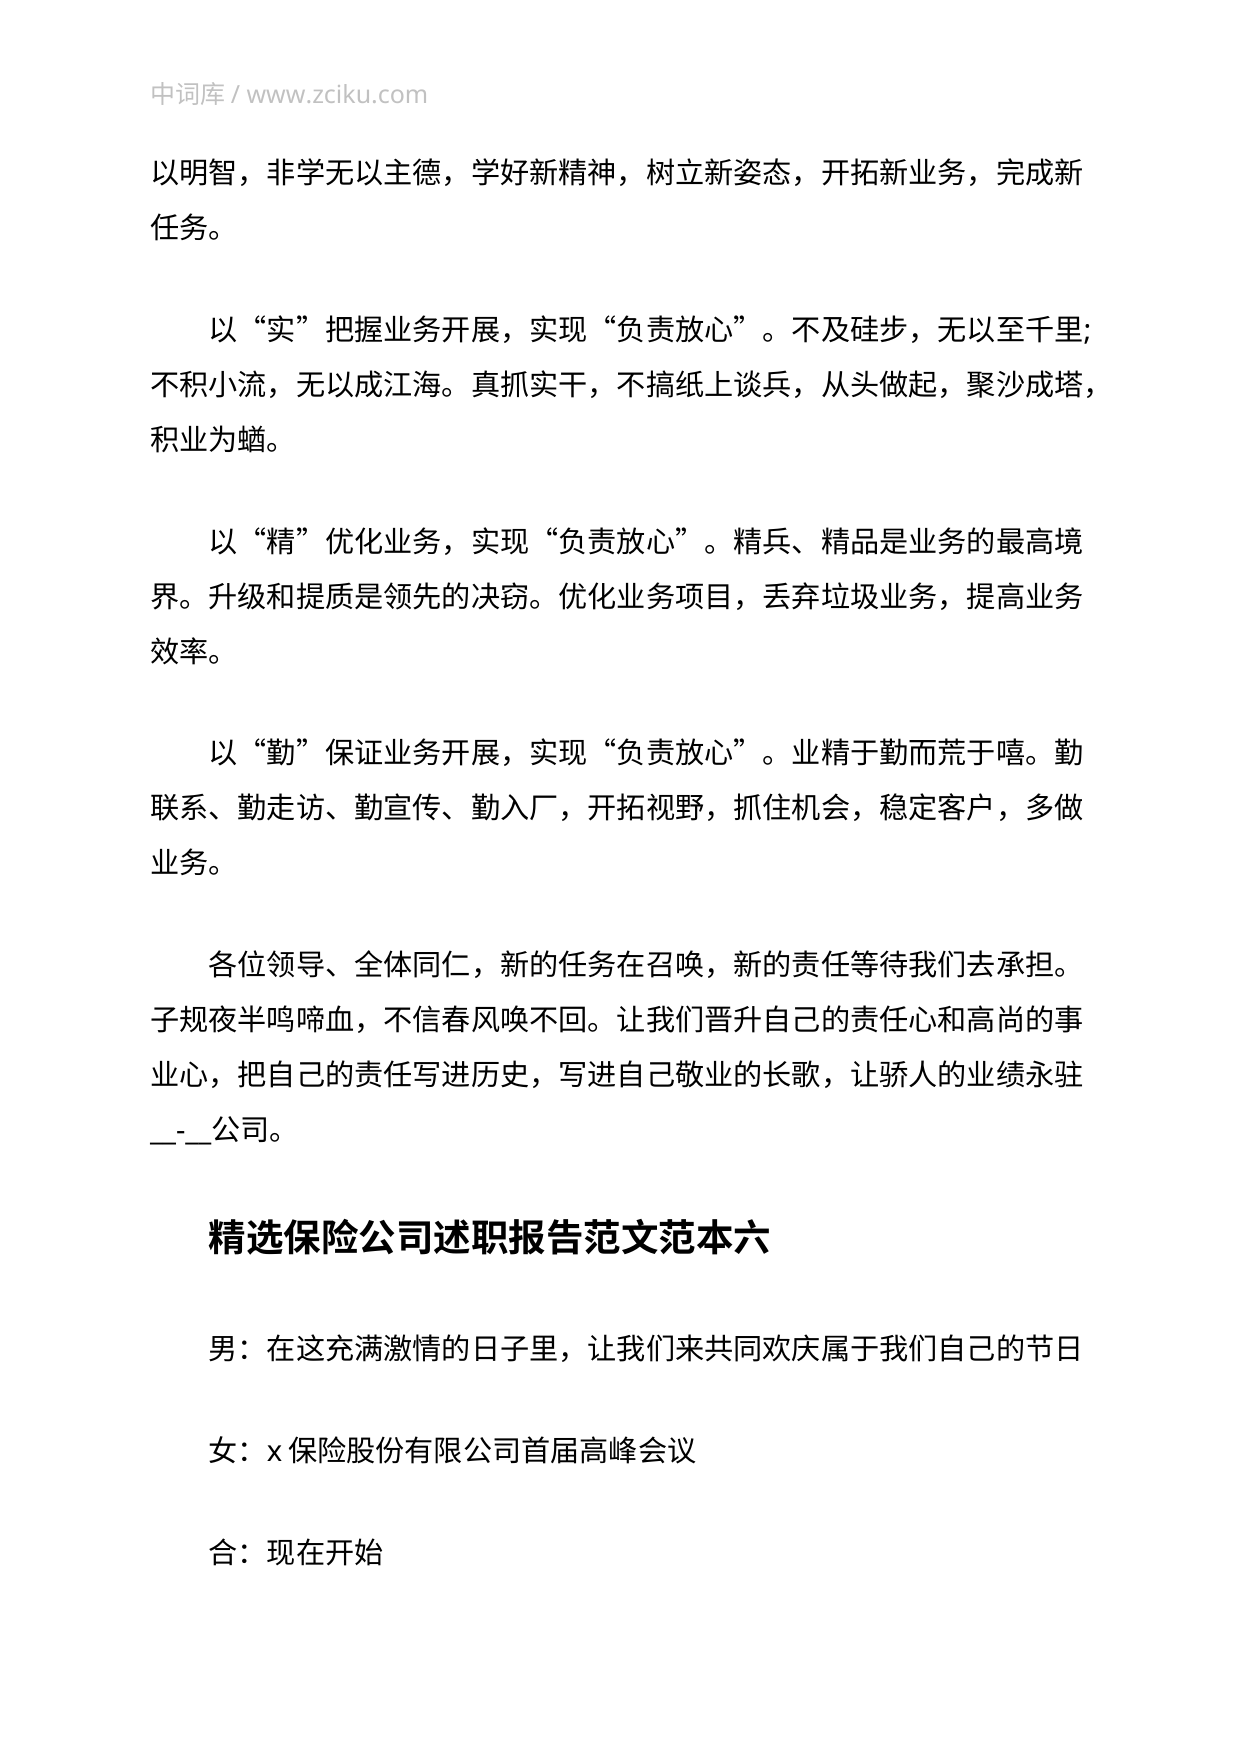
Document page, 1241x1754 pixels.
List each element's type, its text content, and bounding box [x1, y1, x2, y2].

text 男：在这充满激情的日子里，让我们来共同欢庆属于我们自己的节日 [150, 1326, 1090, 1368]
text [150, 150, 1090, 247]
text 各位领导、全体同仁，新的任务在召唤，新的责任等待我们去承担。子规夜半鸣啼血，不信春风唤不回。让我们晋升自己的责任心和高尚的事业心，把自己的责任写进历史，写进自己敬业的长歌，让骄人的业绩永驻__-__公司。 [150, 941, 1090, 1148]
text 以“勤”保证业务开展，实现“负责放心”。业精于勤而荒于嘻。勤联系、勤走访、勤宣传、勤入厂，开拓视野，抓住机会，稳定客户，多做业务。 [150, 730, 1090, 882]
text 合：现在开始 [150, 1529, 1090, 1572]
text 女：x保险股份有限公司首届高峰会议 [150, 1427, 1090, 1470]
text 精选保险公司述职报告范文范本六 [150, 1208, 1090, 1262]
text 以“实”把握业务开展，实现“负责放心”。不及硅步，无以至千里;不积小流，无以成江海。真抓实干，不搞纸上谈兵，从头做起，聚沙成塔，积业为蝤。 [150, 307, 1090, 459]
text 以“精”优化业务，实现“负责放心”。精兵、精品是业务的最高境界。升级和提质是领先的决窃。优化业务项目，丢弃垃圾业务，提高业务效率。 [150, 518, 1090, 670]
